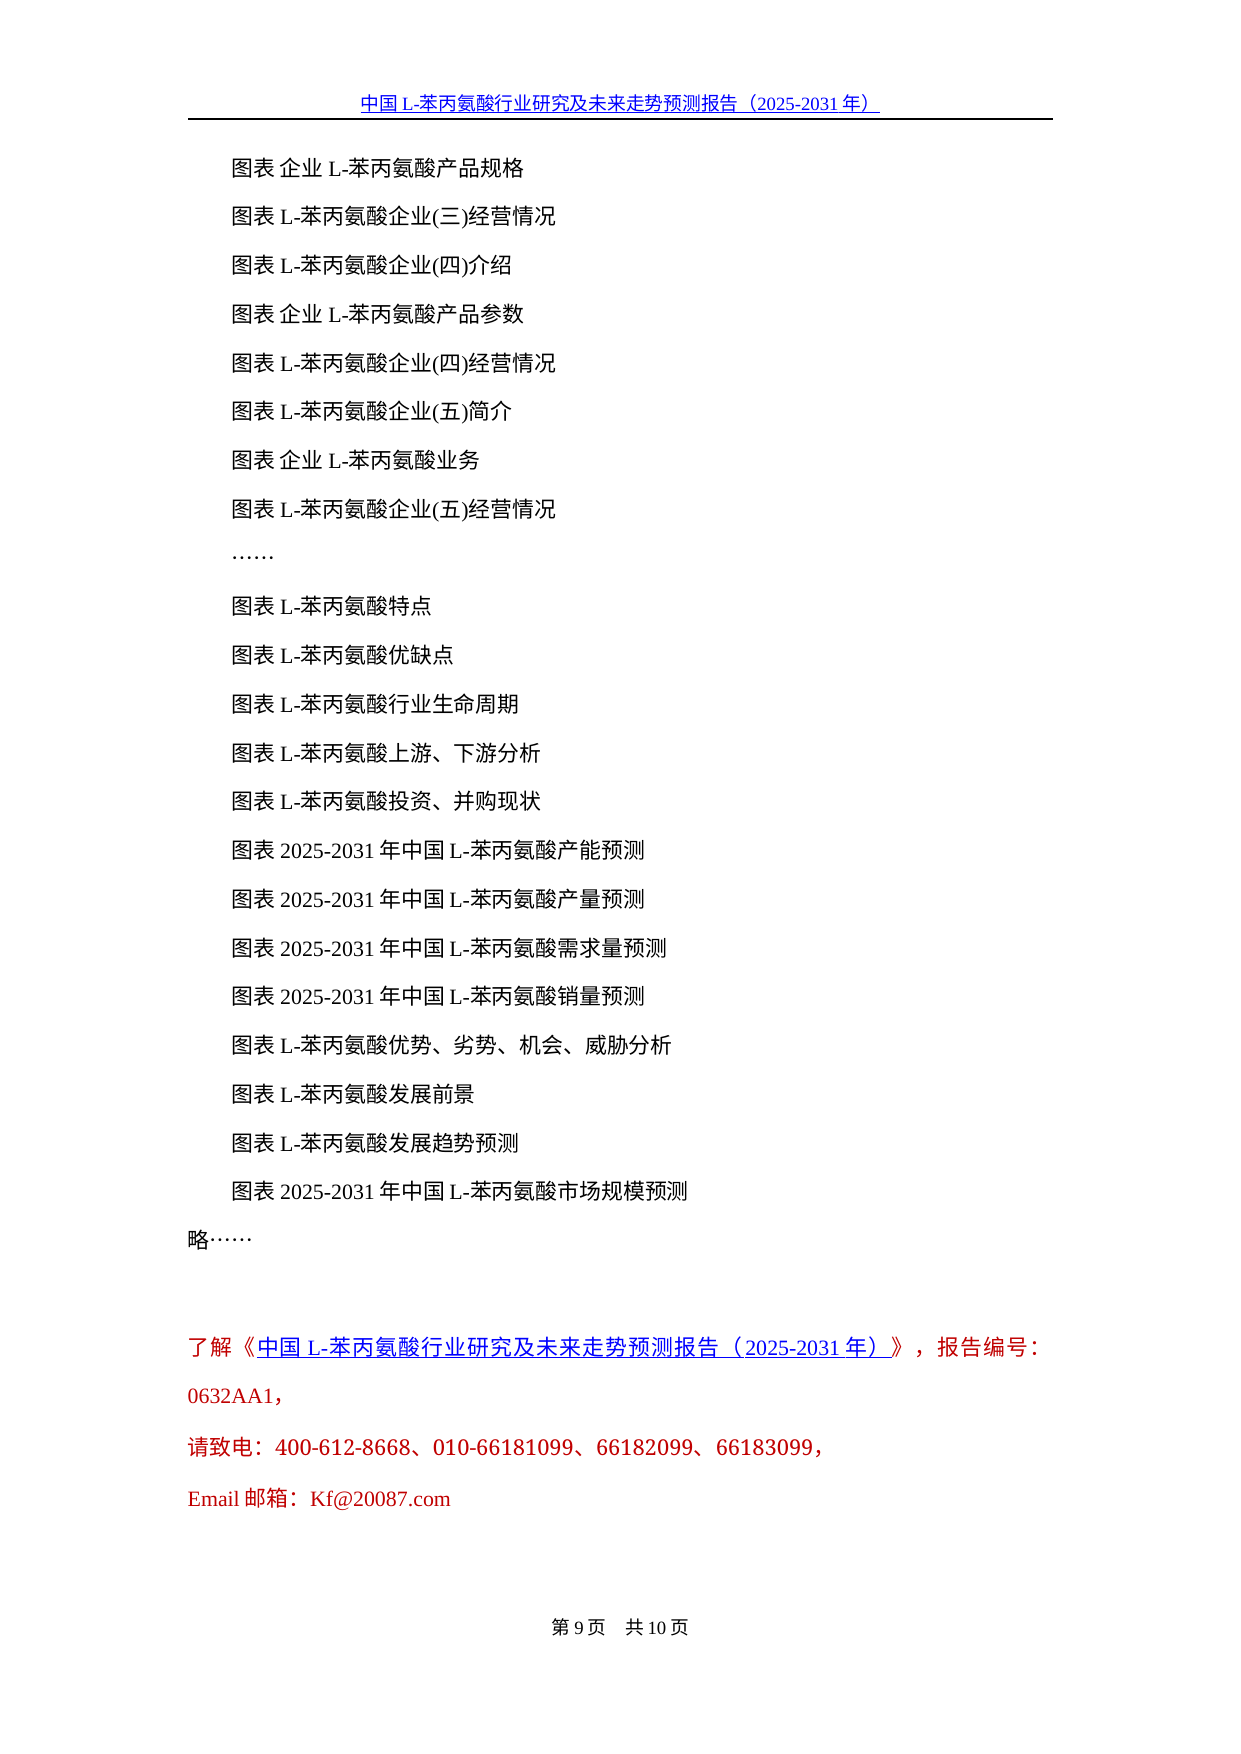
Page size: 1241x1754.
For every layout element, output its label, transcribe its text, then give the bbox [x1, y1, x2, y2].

text 请致电：400-612-8668、010-66181099、66182099、66183099， [187, 1429, 1053, 1462]
text 了解《中国L-苯丙氨酸行业研究及未来走势预测报告（2025-2031年）》，报告编号：0632AA1， [187, 1329, 1053, 1410]
text Email邮箱：Kf@20087.com [187, 1481, 1053, 1513]
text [187, 150, 1053, 1255]
